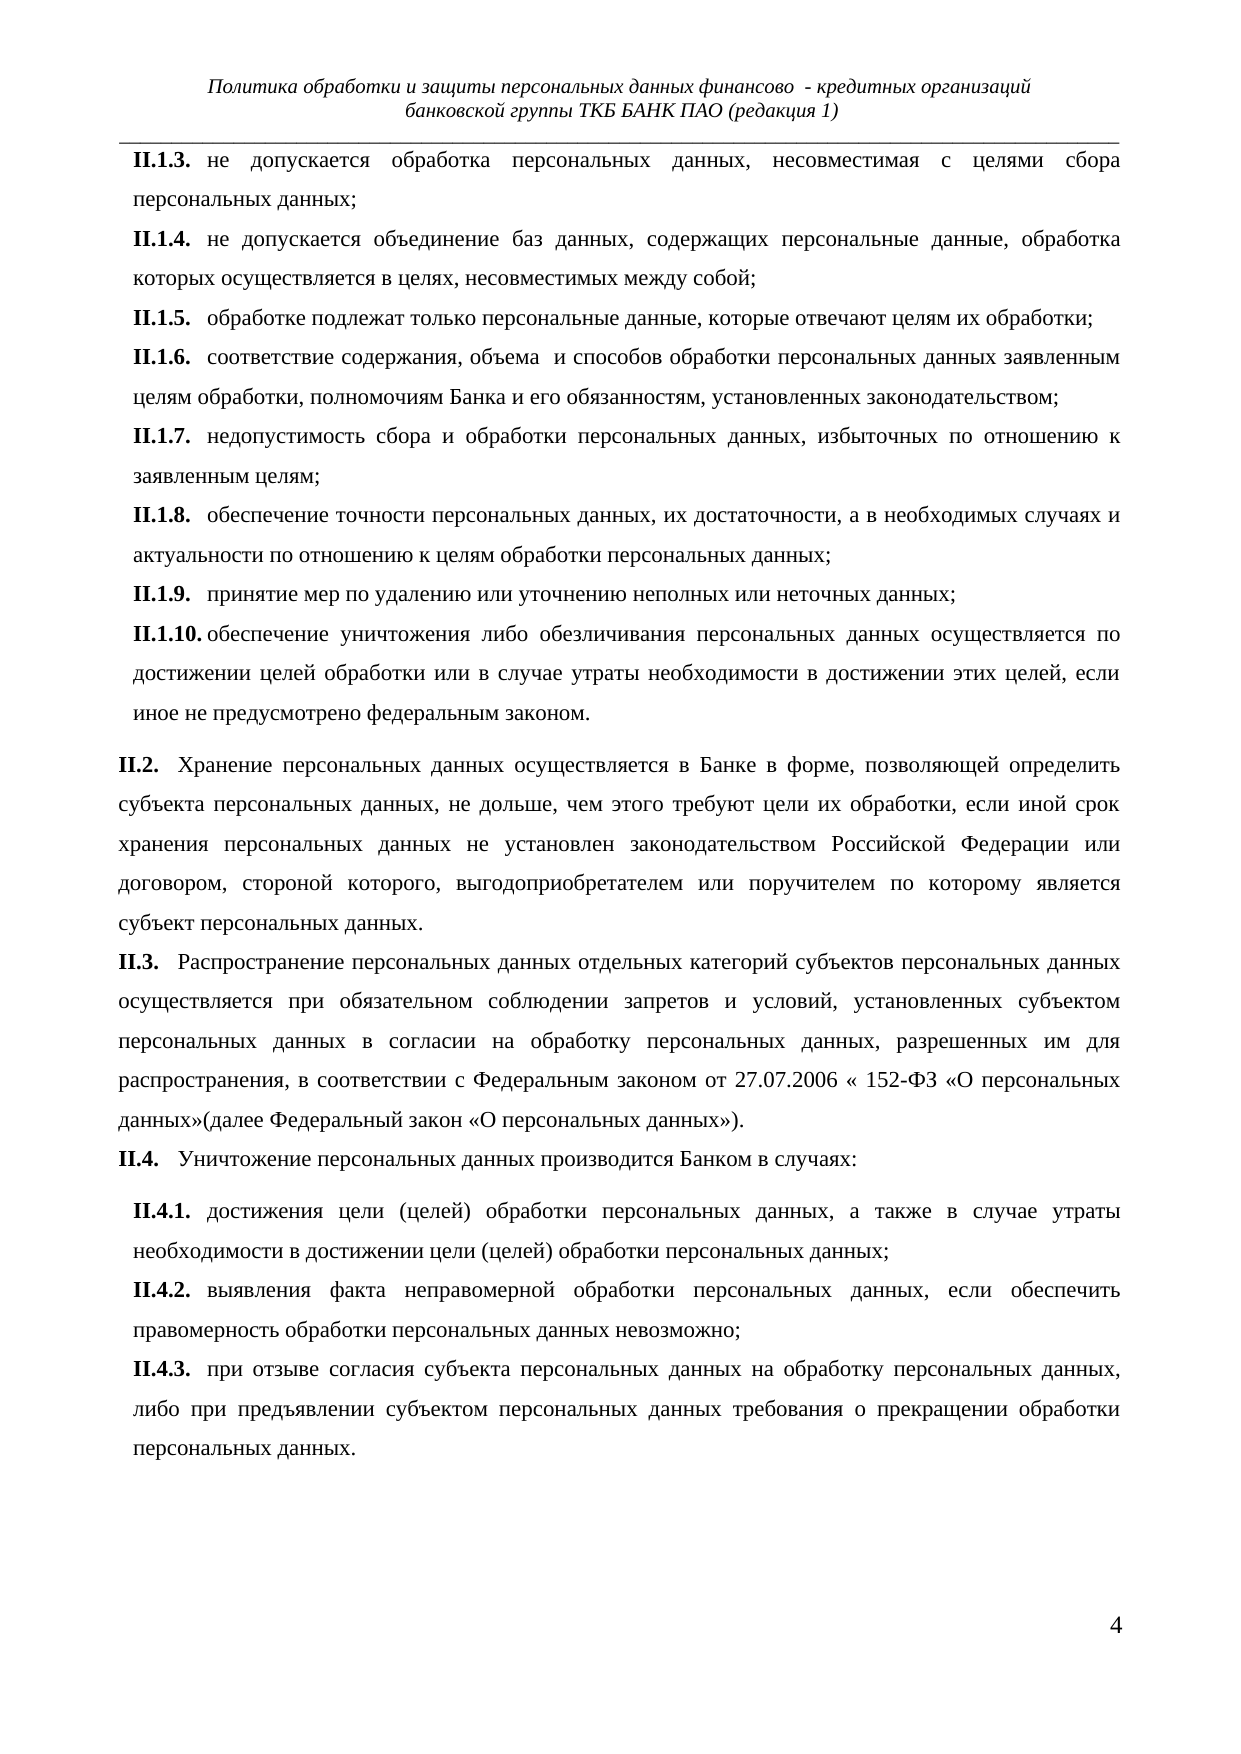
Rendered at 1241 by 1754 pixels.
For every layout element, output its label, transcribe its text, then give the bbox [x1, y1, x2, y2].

subtitle не допускается обработка персональных данных, несовместимая с целями сбора персональных данных; [133, 146, 1122, 212]
subtitle принятие мер по удалению или уточнению неполных или неточных данных; [133, 580, 1122, 607]
subtitle Хранение персональных данных осуществляется в Банке в форме, позволяющей определить субъекта персональных данных, не дольше, чем этого требуют цели их обработки, если иной срок хранения персональных данных не установлен законодательством Российской Федерации или договором, стороной которого, выгодоприобретателем или поручителем по которому является субъект персональных данных. [118, 751, 1122, 935]
subtitle Распространение персональных данных отдельных категорий субъектов персональных данных осуществляется при обязательном соблюдении запретов и условий, установленных субъектом персональных данных в согласии на обработку персональных данных, разрешенных им для распространения, в соответствии с Федеральным законом от 27.07.2006 « 152-ФЗ «О персональных данных»(далее Федеральный закон «О персональных данных»). [118, 948, 1122, 1132]
subtitle при отзыве согласия субъекта персональных данных на обработку персональных данных, либо при предъявлении субъектом персональных данных требования о прекращении обработки персональных данных. [133, 1355, 1122, 1461]
subtitle Уничтожение персональных данных производится Банком в случаях: [118, 1146, 1122, 1172]
subtitle обеспечение уничтожения либо обезличивания персональных данных осуществляется по достижении целей обработки или в случае утраты необходимости в достижении этих целей, если иное не предусмотрено федеральным законом. [133, 620, 1122, 725]
subtitle не допускается объединение баз данных, содержащих персональные данные, обработка которых осуществляется в целях, несовместимых между собой; [133, 225, 1122, 291]
subtitle выявления факта неправомерной обработки персональных данных, если обеспечить правомерность обработки персональных данных невозможно; [133, 1276, 1122, 1342]
subtitle обеспечение точности персональных данных, их достаточности, а в необходимых случаях и актуальности по отношению к целям обработки персональных данных; [133, 501, 1122, 567]
subtitle недопустимость сбора и обработки персональных данных, избыточных по отношению к заявленным целям; [133, 422, 1122, 488]
subtitle соответствие содержания, объема и способов обработки персональных данных заявленным целям обработки, полномочиям Банка и его обязанностям, установленных законодательством; [133, 343, 1122, 409]
subtitle обработке подлежат только персональные данные, которые отвечают целям их обработки; [133, 304, 1122, 330]
subtitle достижения цели (целей) обработки персональных данных, а также в случае утраты необходимости в достижении цели (целей) обработки персональных данных; [133, 1197, 1122, 1263]
